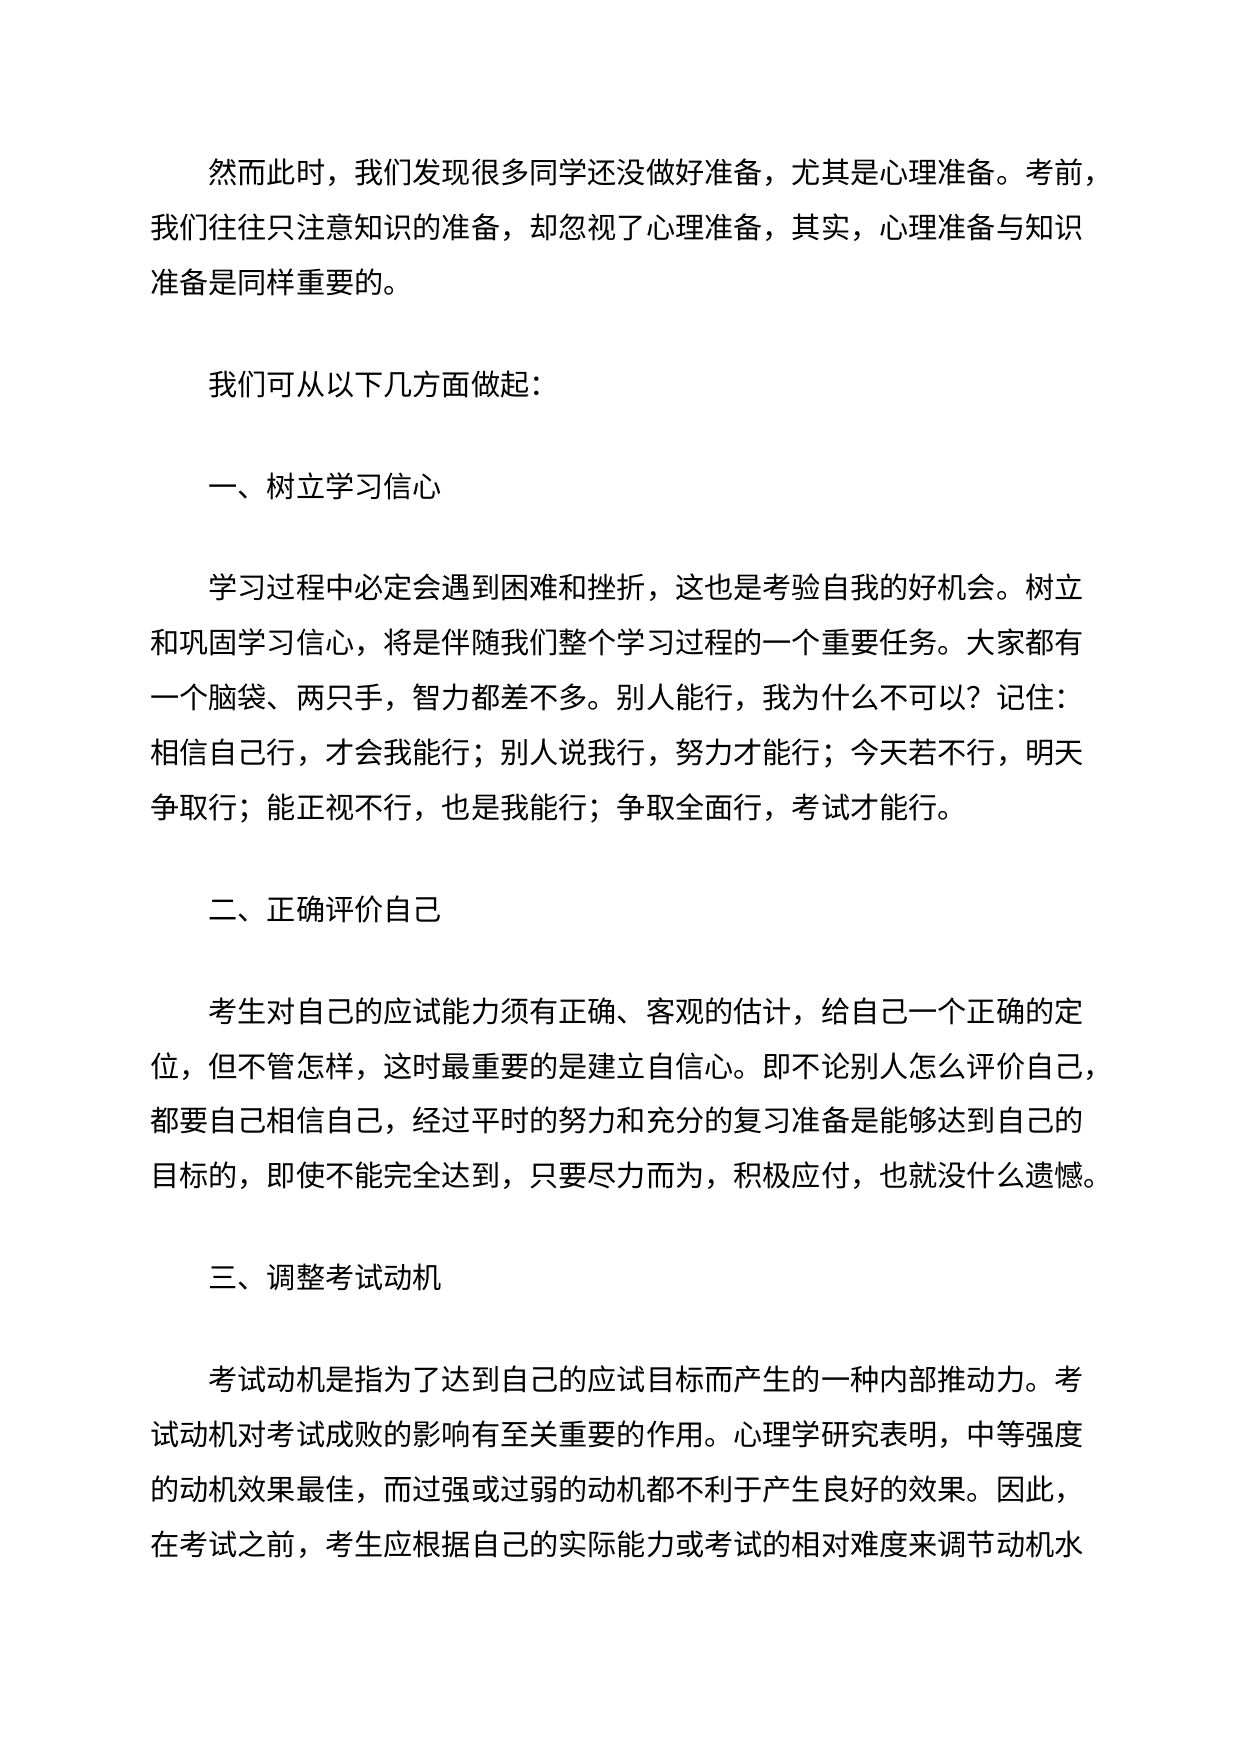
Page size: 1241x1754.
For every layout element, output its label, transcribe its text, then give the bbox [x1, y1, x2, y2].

text 三、调整考试动机 [150, 1255, 1090, 1297]
text 然而此时，我们发现很多同学还没做好准备，尤其是心理准备。考前，我们往往只注意知识的准备，却忽视了心理准备，其实，心理准备与知识准备是同样重要的。 [150, 150, 1090, 302]
text 学习过程中必定会遇到困难和挫折，这也是考验自我的好机会。树立和巩固学习信心，将是伴随我们整个学习过程的一个重要任务。大家都有一个脑袋、两只手，智力都差不多。别人能行，我为什么不可以？记住：相信自己行，才会我能行；别人说我行，努力才能行；今天若不行，明天争取行；能正视不行，也是我能行；争取全面行，考试才能行。 [150, 565, 1090, 827]
text 二、正确评价自己 [150, 886, 1090, 929]
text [150, 1356, 1090, 1563]
text 考生对自己的应试能力须有正确、客观的估计，给自己一个正确的定位，但不管怎样，这时最重要的是建立自信心。即不论别人怎么评价自己，都要自己相信自己，经过平时的努力和充分的复习准备是能够达到自己的目标的，即使不能完全达到，只要尽力而为，积极应付，也就没什么遗憾。 [150, 988, 1090, 1195]
text 我们可从以下几方面做起： [150, 362, 1090, 404]
text 一、树立学习信心 [150, 463, 1090, 506]
